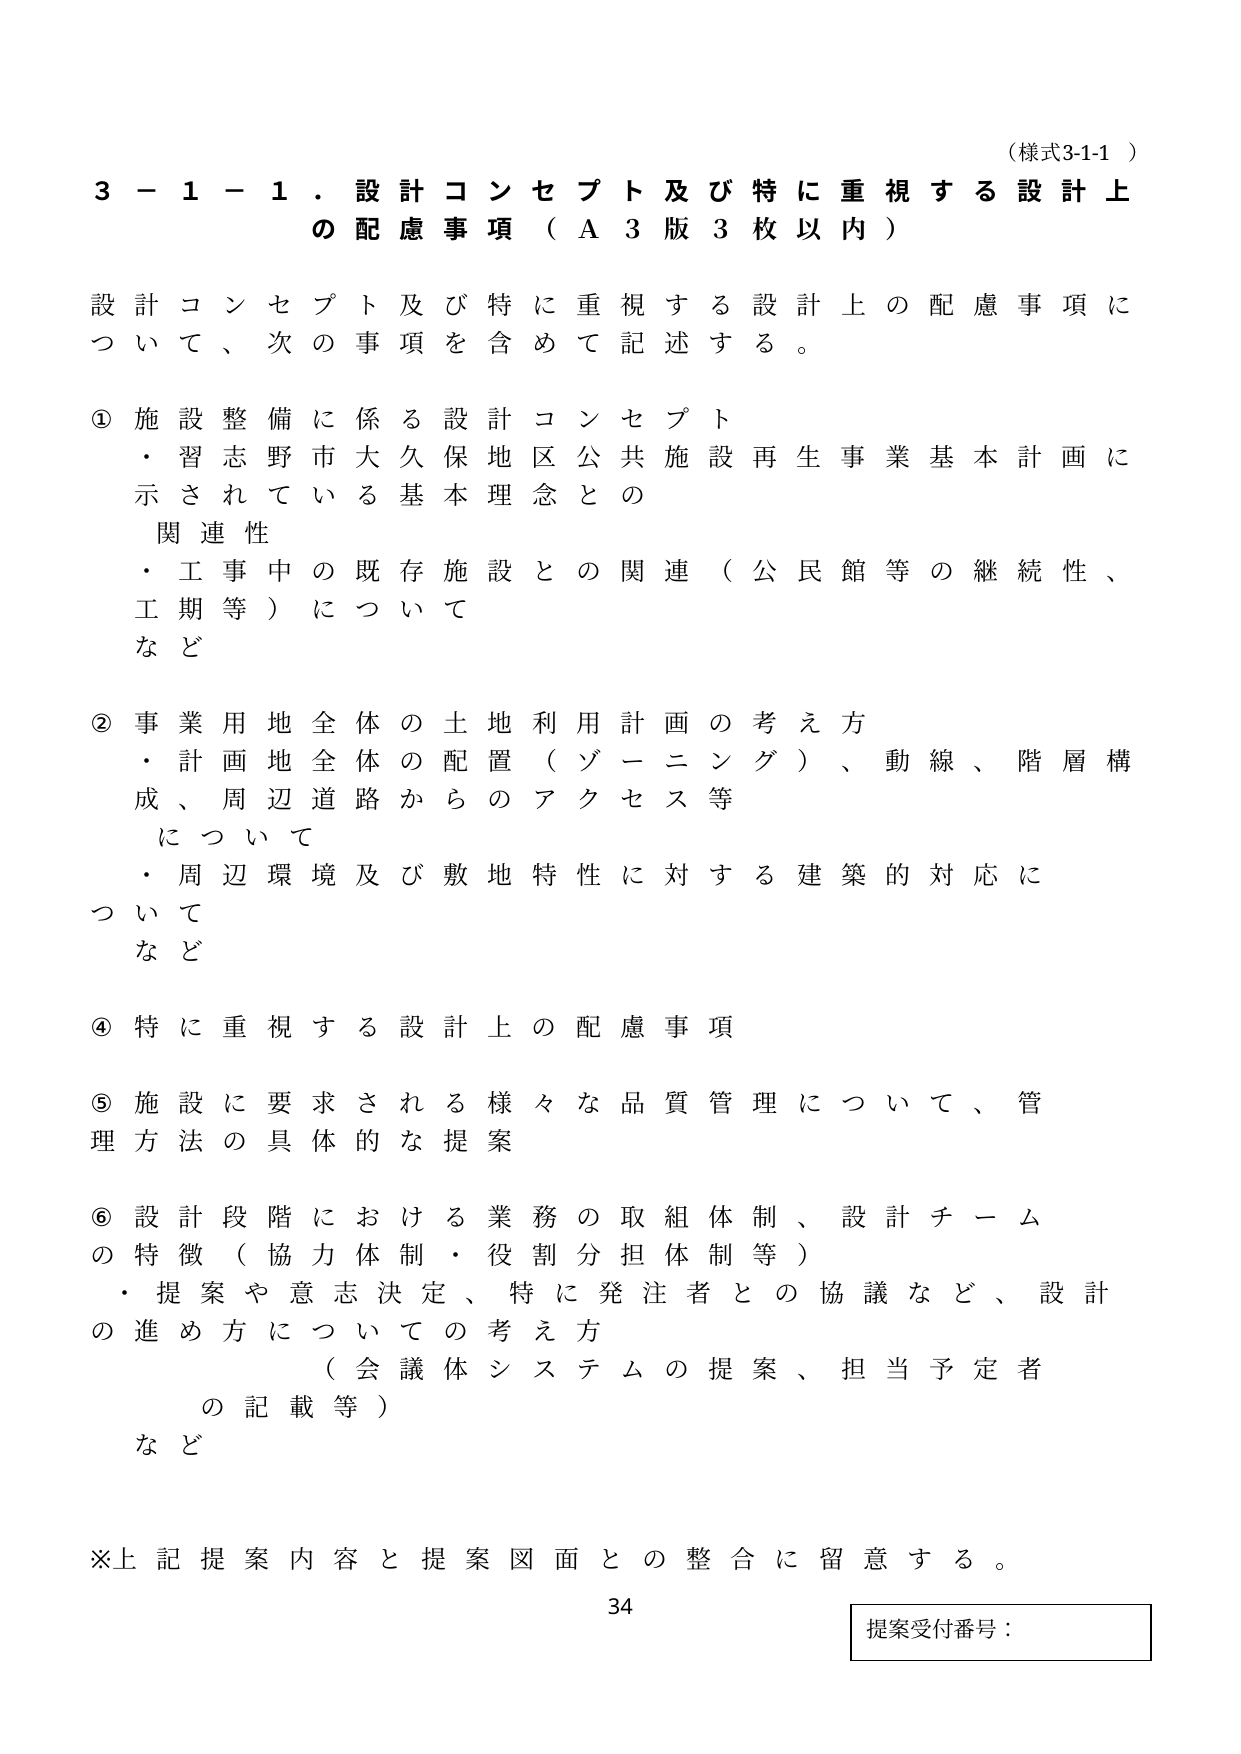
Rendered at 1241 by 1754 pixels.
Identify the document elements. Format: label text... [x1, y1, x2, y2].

text ・計画地全体の配置（ゾーニング）、動線、階層構成、周辺道路からのアクセス等 [112, 741, 1150, 817]
text 設計コンセプト及び特に重視する設計上の配慮事項について、次の事項を含めて記述する。 [90, 284, 1150, 360]
text ⑤施設に要求される様々な品質管理について、管理方法の具体的な提案 [90, 1083, 1084, 1159]
text ・工事中の既存施設との関連（公民館等の継続性、工期等）について [112, 550, 1150, 626]
text （会議体システムの提案、担当予定者の記載等） [90, 1349, 1084, 1425]
text ②事業用地全体の土地利用計画の考え方 [90, 702, 1084, 741]
subtitle ３－１－１．設計コンセプト及び特に重視する設計上の配慮事項（Ａ３版３枚以内） [90, 170, 1150, 246]
text （様式3-1-1） [90, 132, 1150, 170]
text ・周辺環境及び敷地特性に対する建築的対応について [90, 854, 1084, 931]
text ①施設整備に係る設計コンセプト [90, 398, 1084, 436]
text ・習志野市大久保地区公共施設再生事業基本計画に示されている基本理念との [112, 436, 1150, 512]
text など [90, 931, 1084, 969]
text など [90, 1425, 1084, 1463]
text ⑥設計段階における業務の取組体制、設計チームの特徴（協力体制・役割分担体制等） [90, 1197, 1084, 1273]
text 関連性 [112, 512, 1150, 550]
text ・提案や意志決定、特に発注者との協議など、設計の進め方についての考え方 [90, 1273, 1150, 1349]
text について [112, 817, 1150, 854]
text ※上記提案内容と提案図面との整合に留意する。 [90, 1539, 1084, 1577]
text ④特に重視する設計上の配慮事項 [90, 1007, 1084, 1045]
text など [112, 626, 1150, 664]
